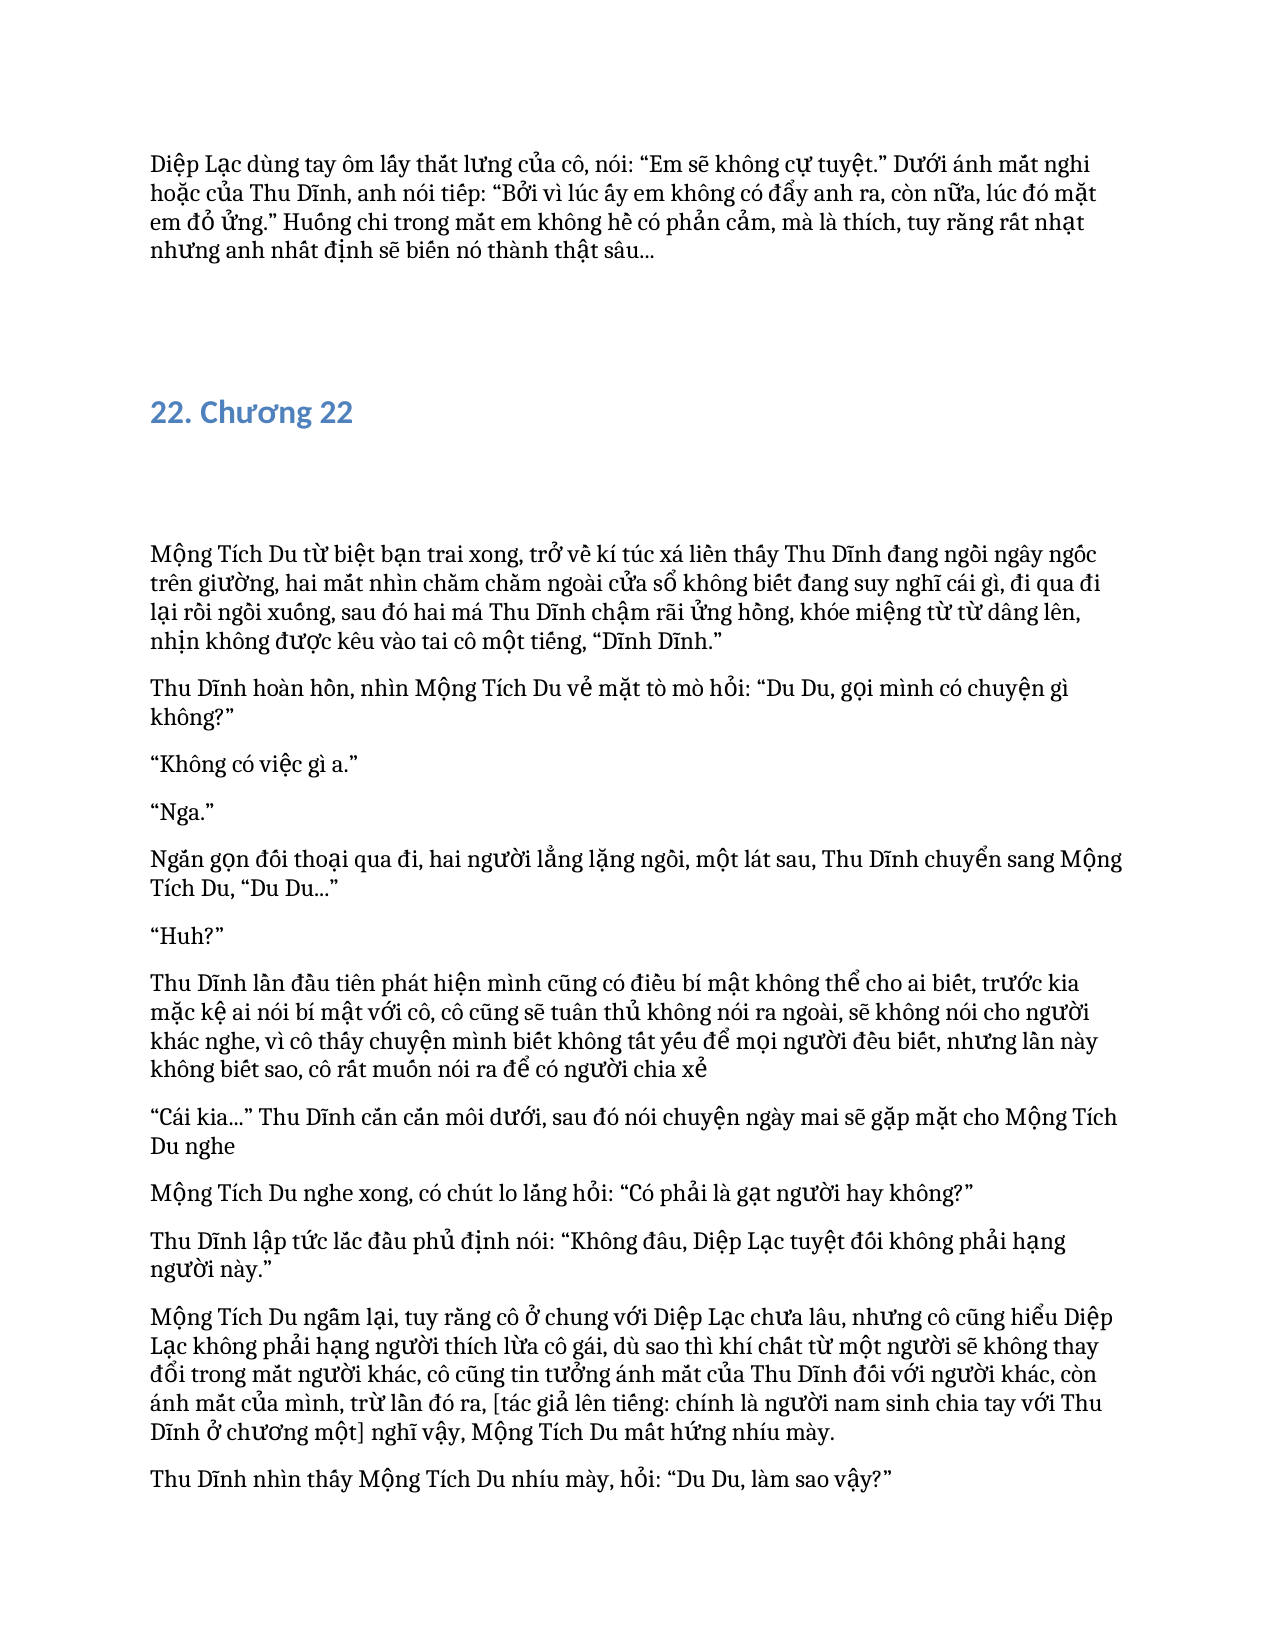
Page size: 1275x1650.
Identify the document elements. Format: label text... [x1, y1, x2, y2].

text Mộng Tích Du ngẫm lại, tuy rằng cô ở chung với Diệp Lạc chưa lâu, nhưng cô cũng hiểu Diệp Lạc không phải hạng người thích lừa cô gái, dù sao thì khí chất từ một người sẽ không thay đổi trong mắt người khác, cô cũng tin tưởng ánh mắt của Thu Dĩnh đối với người khác, còn ánh mắt của mình, trừ lần đó ra, [tác giả lên tiếng: chính là người nam sinh chia tay với Thu Dĩnh ở chương một] nghĩ vậy, Mộng Tích Du mất hứng nhíu mày. [150, 1303, 1125, 1447]
text Mộng Tích Du từ biệt bạn trai xong, trở về kí túc xá liền thấy Thu Dĩnh đang ngồi ngây ngốc trên giường, hai mắt nhìn chằm chằm ngoài cửa sổ không biết đang suy nghĩ cái gì, đi qua đi lại rồi ngồi xuống, sau đó hai má Thu Dĩnh chậm rãi ửng hồng, khóe miệng từ từ dâng lên, nhịn không được kêu vào tai cô một tiếng, “Dĩnh Dĩnh.” [150, 540, 1125, 655]
text “Huh?” [150, 922, 1125, 950]
text Thu Dĩnh lần đầu tiên phát hiện mình cũng có điều bí mật không thể cho ai biết, trước kia mặc kệ ai nói bí mật với cô, cô cũng sẽ tuân thủ không nói ra ngoài, sẽ không nói cho người khác nghe, vì cô thấy chuyện mình biết không tất yếu để mọi người đều biết, nhưng lần này không biết sao, cô rất muốn nói ra để có người chia xẻ [150, 969, 1125, 1084]
text “Cái kia...” Thu Dĩnh cắn cắn môi dưới, sau đó nói chuyện ngày mai sẽ gặp mặt cho Mộng Tích Du nghe [150, 1103, 1125, 1160]
text “Nga.” [150, 798, 1125, 827]
text Ngắn gọn đối thoại qua đi, hai người lẳng lặng ngồi, một lát sau, Thu Dĩnh chuyển sang Mộng Tích Du, “Du Du...” [150, 845, 1125, 903]
text Diệp Lạc dùng tay ôm lấy thắt lưng của cô, nói: “Em sẽ không cự tuyệt.” Dưới ánh mắt nghi hoặc của Thu Dĩnh, anh nói tiếp: “Bởi vì lúc ấy em không có đẩy anh ra, còn nữa, lúc đó mặt em đỏ ửng.” Huống chi trong mắt em không hề có phản cảm, mà là thích, tuy rằng rất nhạt nhưng anh nhất định sẽ biến nó thành thật sâu... [150, 150, 1125, 265]
text Mộng Tích Du nghe xong, có chút lo lắng hỏi: “Có phải là gạt người hay không?” [150, 1179, 1125, 1208]
text Thu Dĩnh lập tức lắc đầu phủ định nói: “Không đâu, Diệp Lạc tuyệt đối không phải hạng người này.” [150, 1227, 1125, 1284]
text “Không có việc gì a.” [150, 750, 1125, 779]
text Thu Dĩnh nhìn thấy Mộng Tích Du nhíu mày, hỏi: “Du Du, làm sao vậy?” [150, 1465, 1125, 1494]
text Thu Dĩnh hoàn hồn, nhìn Mộng Tích Du vẻ mặt tò mò hỏi: “Du Du, gọi mình có chuyện gì không?” [150, 674, 1125, 732]
subtitle 22. Chương 22 [150, 391, 1125, 432]
